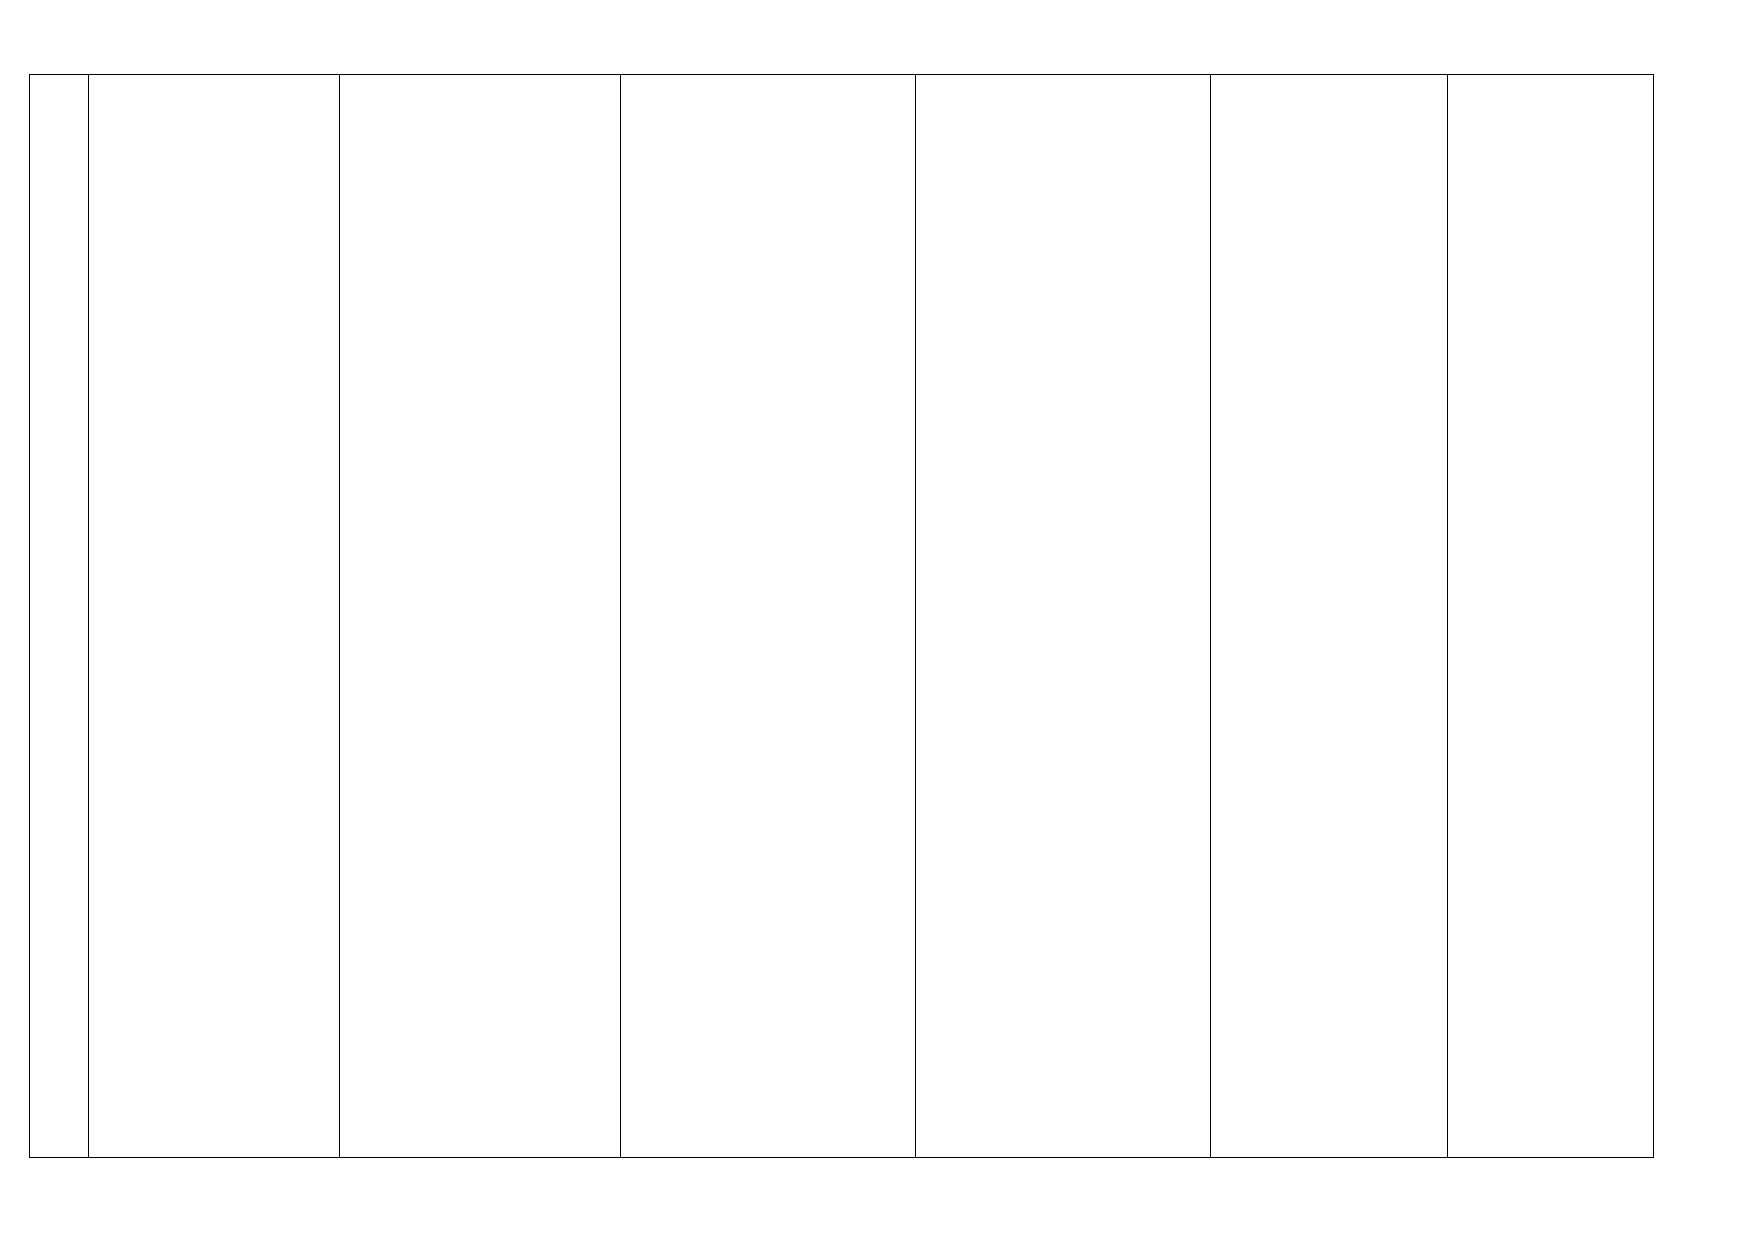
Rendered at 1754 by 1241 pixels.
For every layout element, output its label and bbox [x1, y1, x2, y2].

table_cell [916, 75, 1210, 1157]
table_cell [1448, 75, 1653, 1157]
table_cell [340, 75, 620, 1157]
table_cell [621, 75, 915, 1157]
table_cell [30, 75, 88, 1157]
table_cell [89, 75, 339, 1157]
table_cell [1211, 75, 1447, 1157]
